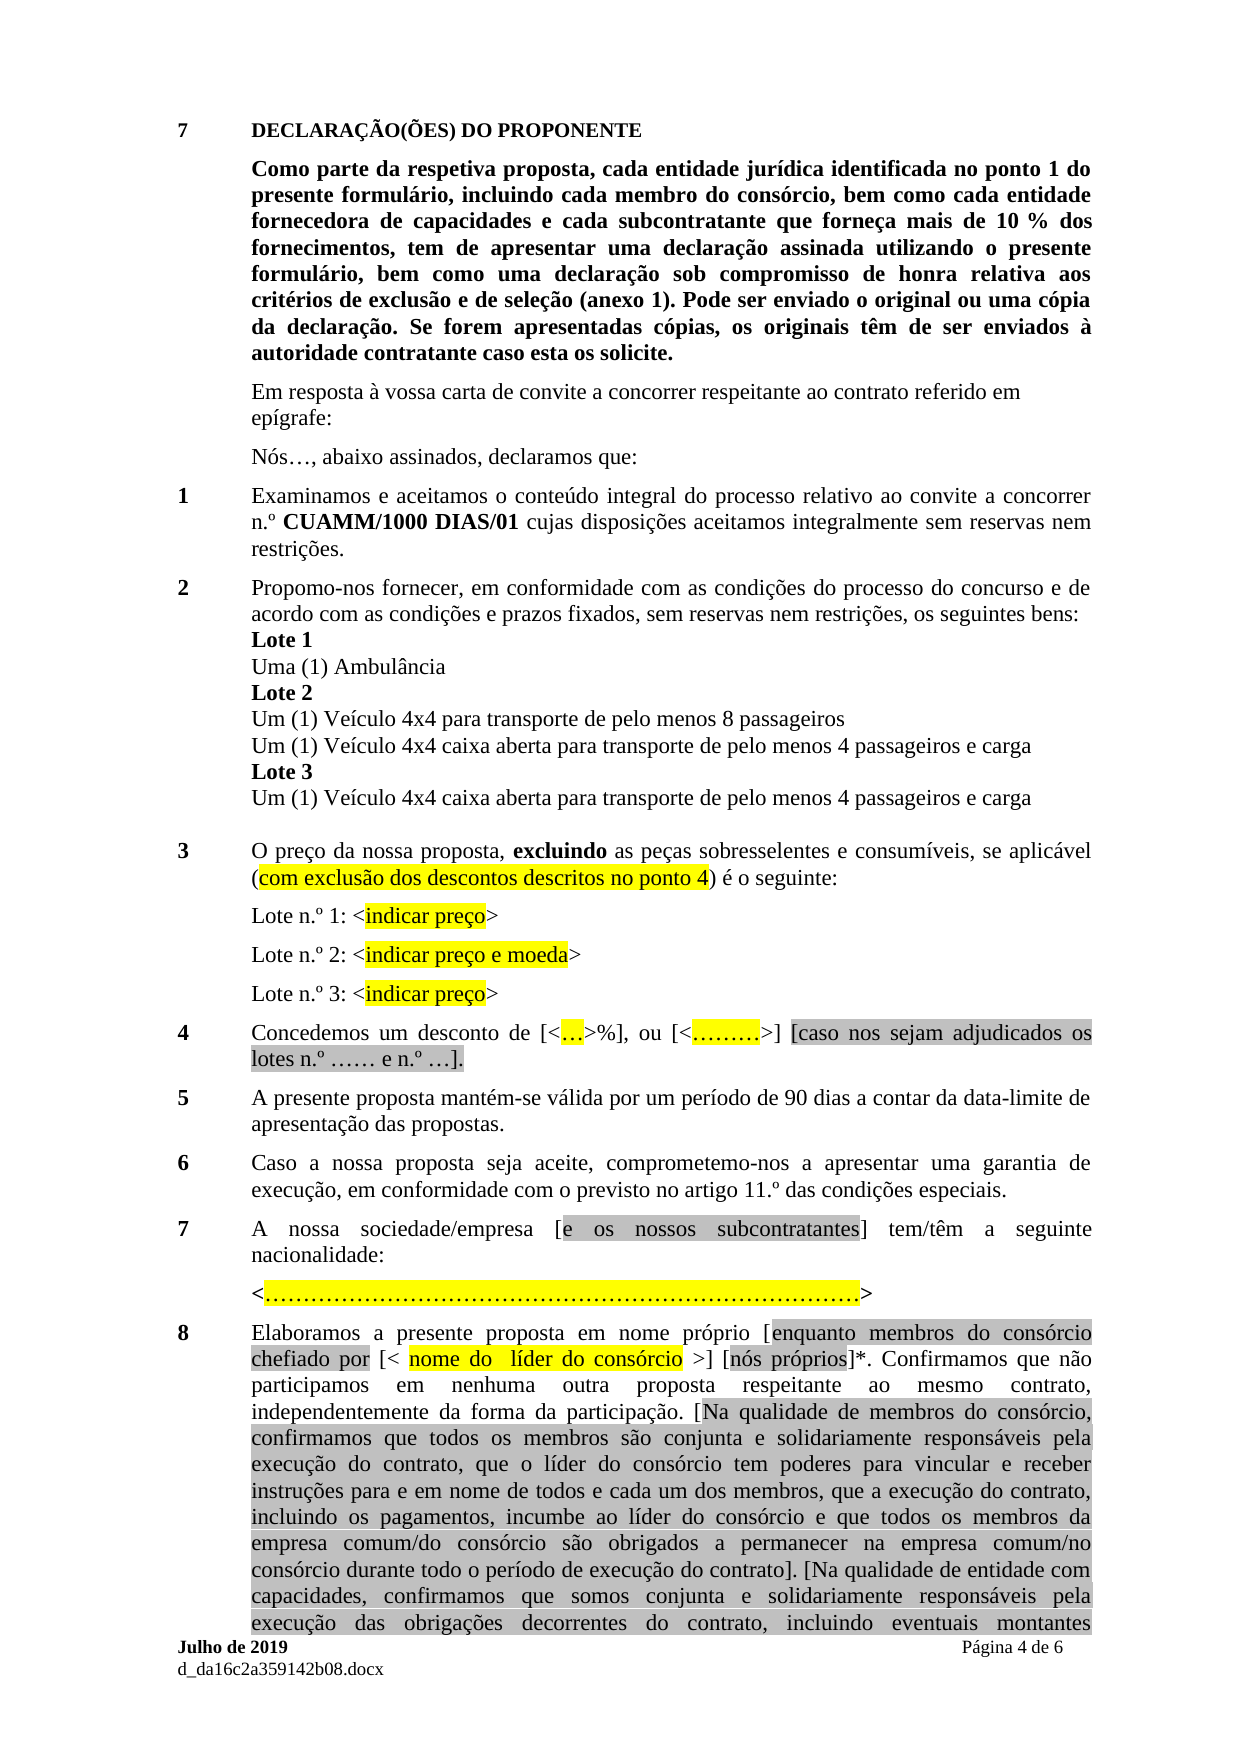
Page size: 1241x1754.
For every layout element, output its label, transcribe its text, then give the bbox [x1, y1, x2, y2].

text Como parte da respetiva proposta, cada entidade jurídica identificada no ponto 1 do presente formulário, incluindo cada membro do consórcio, bem como cada entidade fornecedora de capacidades e cada subcontratante que forneça mais de 10 % dos fornecimentos, tem de apresentar uma declaração assinada utilizando o presente formulário, bem como uma declaração sob compromisso de honra relativa aos critérios de exclusão e de seleção (anexo 1). Pode ser enviado o original ou uma cópia da declaração. Se forem apresentadas cópias, os originais têm de ser enviados à autoridade contratante caso esta os solicite. [251, 155, 1092, 366]
text 6 Caso a nossa proposta seja aceite, comprometemo-nos a apresentar uma garantia de execução, em conformidade com o previsto no artigo 11.º das condições especiais. [177, 1149, 1092, 1202]
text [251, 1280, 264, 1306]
text Um (1) Veículo 4x4 caixa aberta para transporte de pelo menos 4 passageiros e carga [251, 732, 1092, 758]
text 2 Propomo-nos fornecer, em conformidade com as condições do processo do concurso e de acordo com as condições e prazos fixados, sem reservas nem restrições, os seguintes bens: [177, 574, 1092, 626]
text Lote n.º 2: <indicar preço e moeda> [251, 941, 365, 968]
text 5 A presente proposta mantém-se válida por um período de 90 dias a contar da data-limite de apresentação das propostas. [177, 1084, 1092, 1137]
text Lote 1 [251, 626, 1092, 653]
text 3 O preço da nossa proposta, excluindo as peças sobresselentes e consumíveis, se aplicável (com exclusão dos descontos descritos no ponto 4) é o seguinte: [177, 837, 1092, 890]
text 1 Examinamos e aceitamos o conteúdo integral do processo relativo ao convite a concorrer n.º CUAMM/1000 DIAS/01 cujas disposições aceitamos integralmente sem reservas nem restrições. [177, 482, 1092, 561]
text Lote 3 [251, 758, 1092, 784]
text Nós…, abaixo assinados, declaramos que: [251, 443, 1092, 469]
text Lote n.º 3: <indicar preço> [486, 980, 1092, 1006]
text 7 A nossa sociedade/empresa [e os nossos subcontratantes] tem/têm a seguinte nacionalidade: [177, 1214, 1092, 1267]
text Um (1) Veículo 4x4 caixa aberta para transporte de pelo menos 4 passageiros e carga [251, 784, 1092, 811]
text 4 Concedemos um desconto de [<…>%], ou [<………>] [caso nos sejam adjudicados os lotes n.º …… e n.º …]. [177, 1019, 1092, 1072]
text Uma (1) Ambulância [251, 653, 1092, 679]
text Lote n.º 3: <indicar preço> [251, 980, 365, 1006]
text Lote n.º 2: <indicar preço e moeda> [568, 941, 1092, 968]
text Um (1) Veículo 4x4 para transporte de pelo menos 8 passageiros [251, 705, 1092, 732]
text Em resposta à vossa carta de convite a concorrer respeitante ao contrato referido em epígrafe: [251, 378, 1092, 431]
text Lote 2 [251, 679, 1092, 705]
text Lote n.º 1: <indicar preço> [251, 902, 1092, 929]
text <……………………………………………………………………> [860, 1280, 1092, 1306]
text 7 DECLARAÇÃO(ÕES) DO PROPONENTE [177, 118, 1092, 142]
